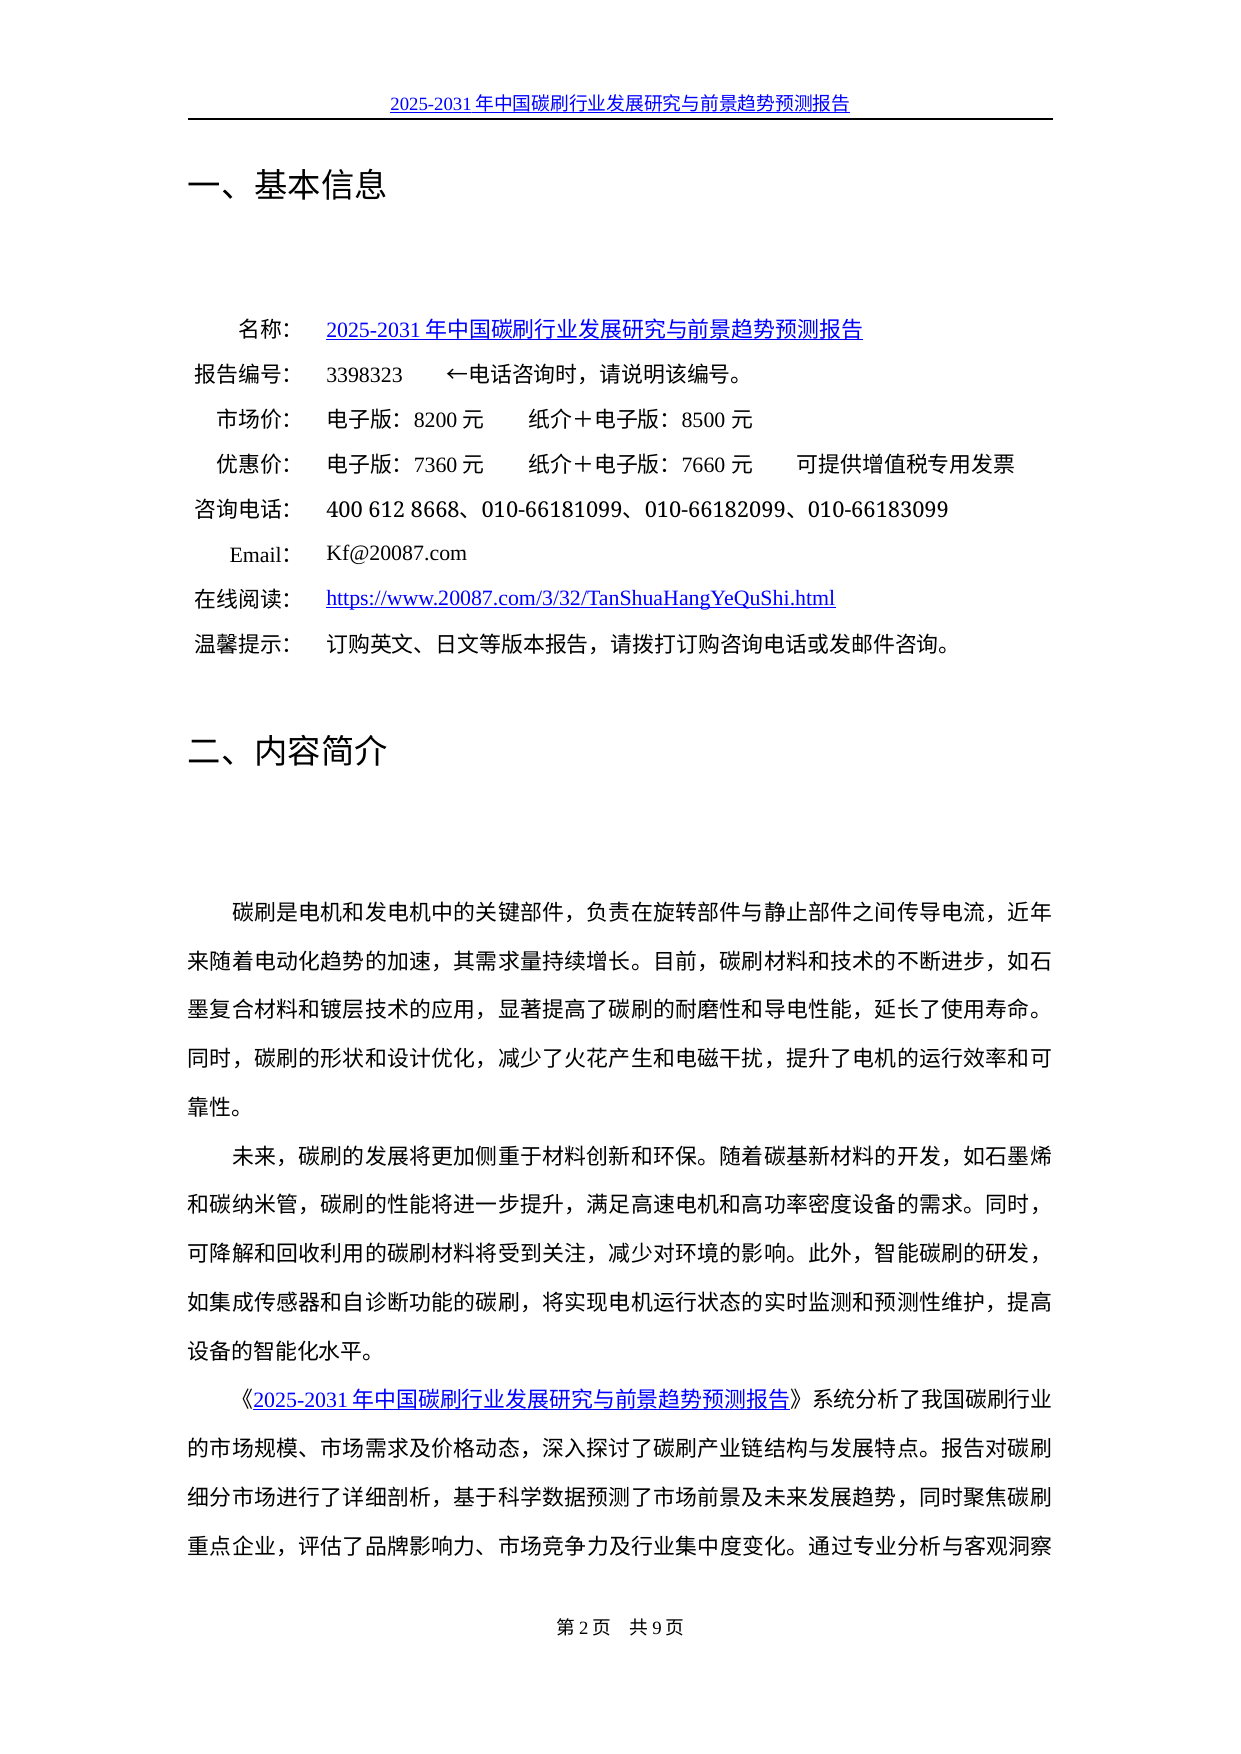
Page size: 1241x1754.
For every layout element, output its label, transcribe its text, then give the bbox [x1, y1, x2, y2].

table_cell 400 612 8668、010-66181099、010-66182099、010-66183099 [315, 492, 1073, 537]
title 二、内容简介 [187, 717, 1053, 782]
table_cell 电子版：8200 元 纸介＋电子版：8500 元 [315, 402, 1073, 447]
table_cell 3398323 ←电话咨询时，请说明该编号。 [315, 357, 1073, 402]
table_cell 咨询电话： [167, 492, 315, 537]
table_cell 在线阅读： [167, 582, 315, 627]
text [187, 894, 1053, 1561]
table_cell 订购英文、日文等版本报告，请拨打订购咨询电话或发邮件咨询。 [315, 627, 1073, 672]
table_header 名称： [167, 312, 315, 357]
table_cell [315, 582, 1073, 627]
table_cell 优惠价： [167, 447, 315, 492]
table_header 2025-2031年中国碳刷行业发展研究与前景趋势预测报告 [315, 312, 1073, 357]
table_cell Email： [167, 537, 315, 582]
table_cell Kf@20087.com [315, 537, 1073, 582]
table_cell 市场价： [167, 402, 315, 447]
title 一、基本信息 [187, 150, 1053, 215]
table_cell 温馨提示： [167, 627, 315, 672]
table_cell 报告编号： [167, 357, 315, 402]
table_cell 电子版：7360 元 纸介＋电子版：7660 元 可提供增值税专用发票 [315, 447, 1073, 492]
